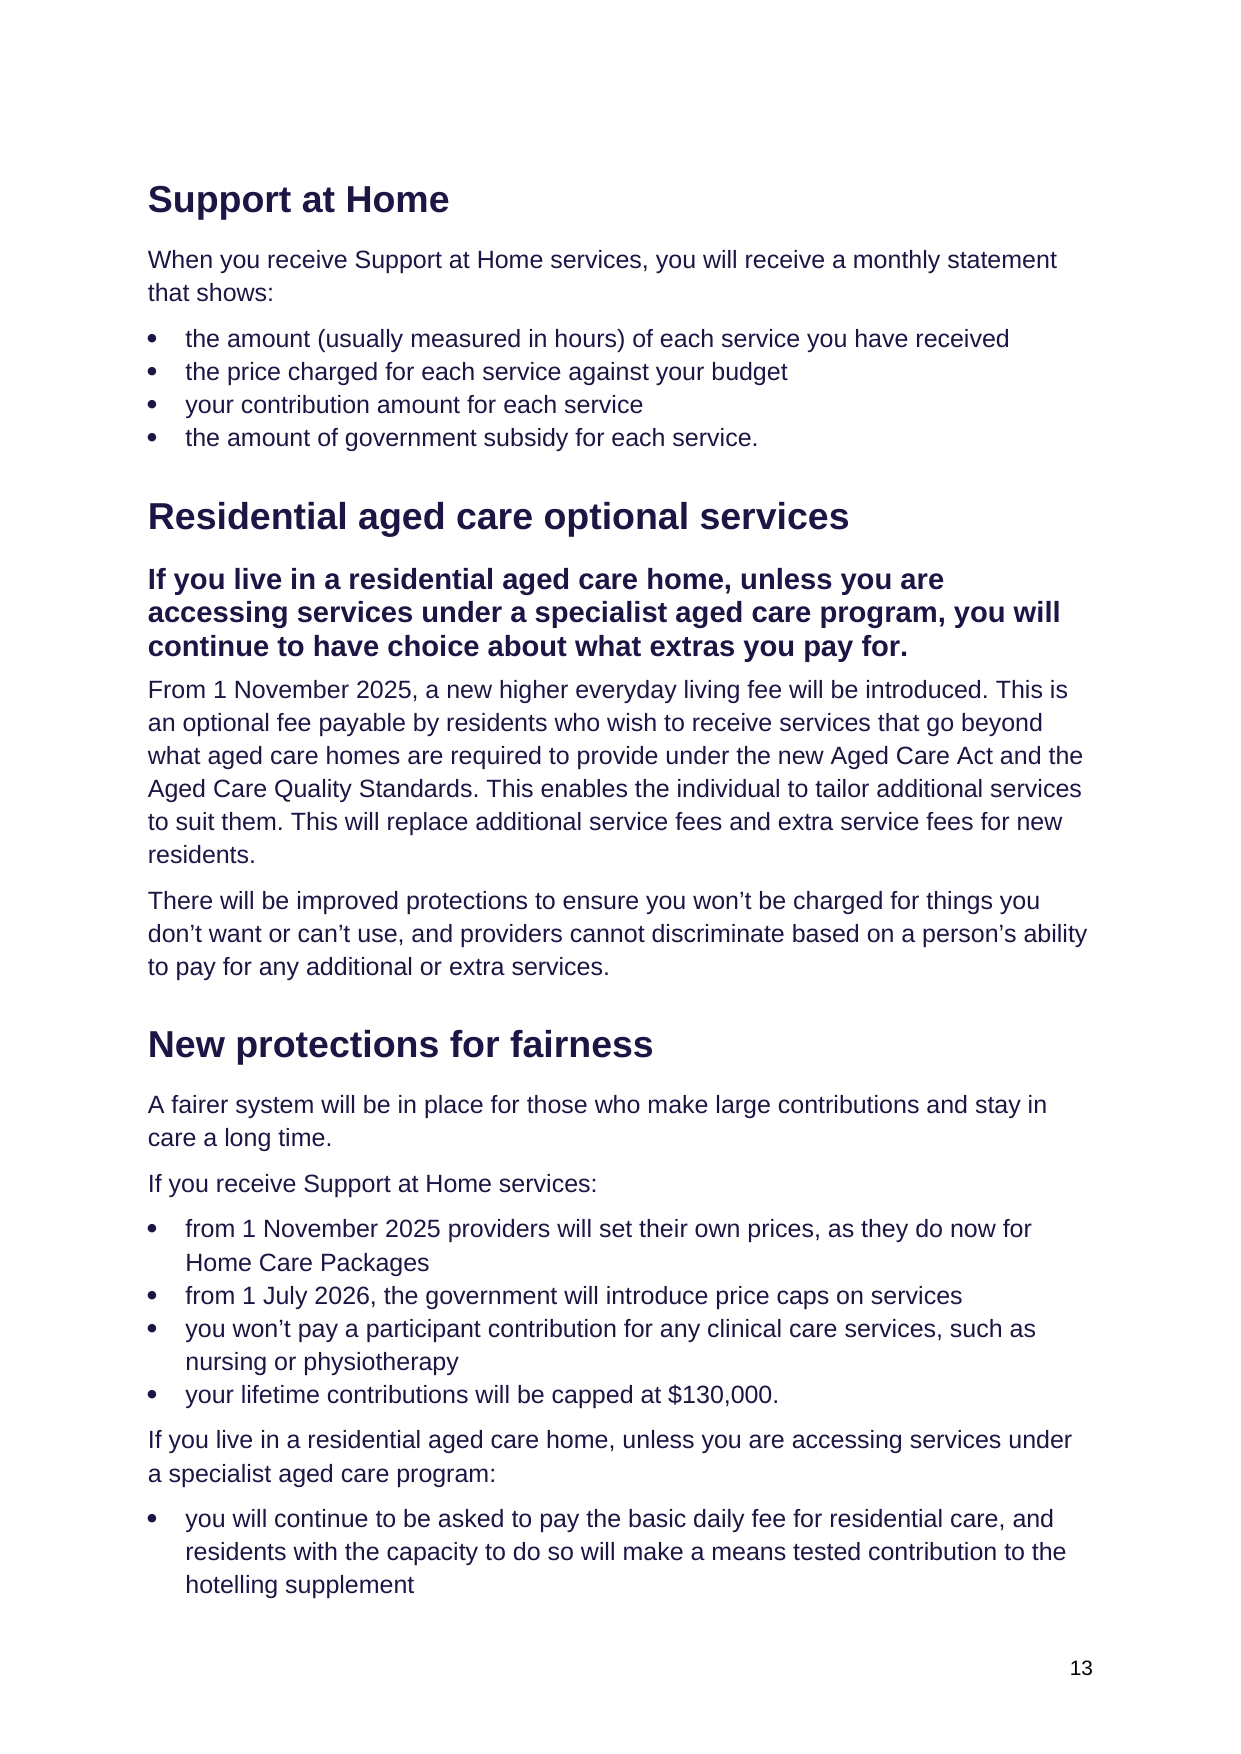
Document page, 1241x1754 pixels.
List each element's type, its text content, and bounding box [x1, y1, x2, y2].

text If you receive Support at Home services: [148, 1169, 1092, 1198]
text From 1 November 2025, a new higher everyday living fee will be introduced. This is an optional fee payable by residents who wish to receive services that go beyond what aged care homes are required to provide under the new Aged Care Act and the Aged Care Quality Standards. This enables the individual to tailor additional services to suit them. This will replace additional service fees and extra service fees for new residents. [148, 675, 1092, 869]
text If you live in a residential aged care home, unless you are accessing services under a specialist aged care program: [148, 1426, 1092, 1487]
list you will continue to be asked to pay the basic daily fee for residential care, and residents with the capacity to do so will make a means tested contribution to the hotelling supplement [148, 1504, 1092, 1599]
subtitle New protections for fairness [148, 1022, 1092, 1065]
subtitle Residential aged care optional services [148, 494, 1092, 537]
text When you receive Support at Home services, you will receive a monthly statement that shows: [148, 245, 1092, 307]
list the amount (usually measured in hours) of each service you have received [148, 324, 1092, 353]
list the amount of government subsidy for each service. [148, 423, 1092, 452]
text There will be improved protections to ensure you won’t be charged for things you don’t want or can’t use, and providers cannot discriminate based on a person’s ability to pay for any additional or extra services. [148, 886, 1092, 981]
list from 1 November 2025 providers will set their own prices, as they do now for Home Care Packages [148, 1214, 1092, 1276]
list the price charged for each service against your budget [148, 357, 1092, 386]
list your lifetime contributions will be capped at $130,000. [148, 1380, 1092, 1409]
list you won’t pay a participant contribution for any clinical care services, such as nursing or physiotherapy [148, 1314, 1092, 1376]
list your contribution amount for each service [148, 390, 1092, 419]
subtitle If you live in a residential aged care home, unless you are accessing services under a specialist aged care program, you will continue to have choice about what extras you pay for. [148, 562, 1092, 663]
list from 1 July 2026, the government will introduce price caps on services [148, 1281, 1092, 1309]
subtitle Support at Home [148, 177, 1092, 220]
text A fairer system will be in place for those who make large contributions and stay in care a long time. [148, 1090, 1092, 1152]
